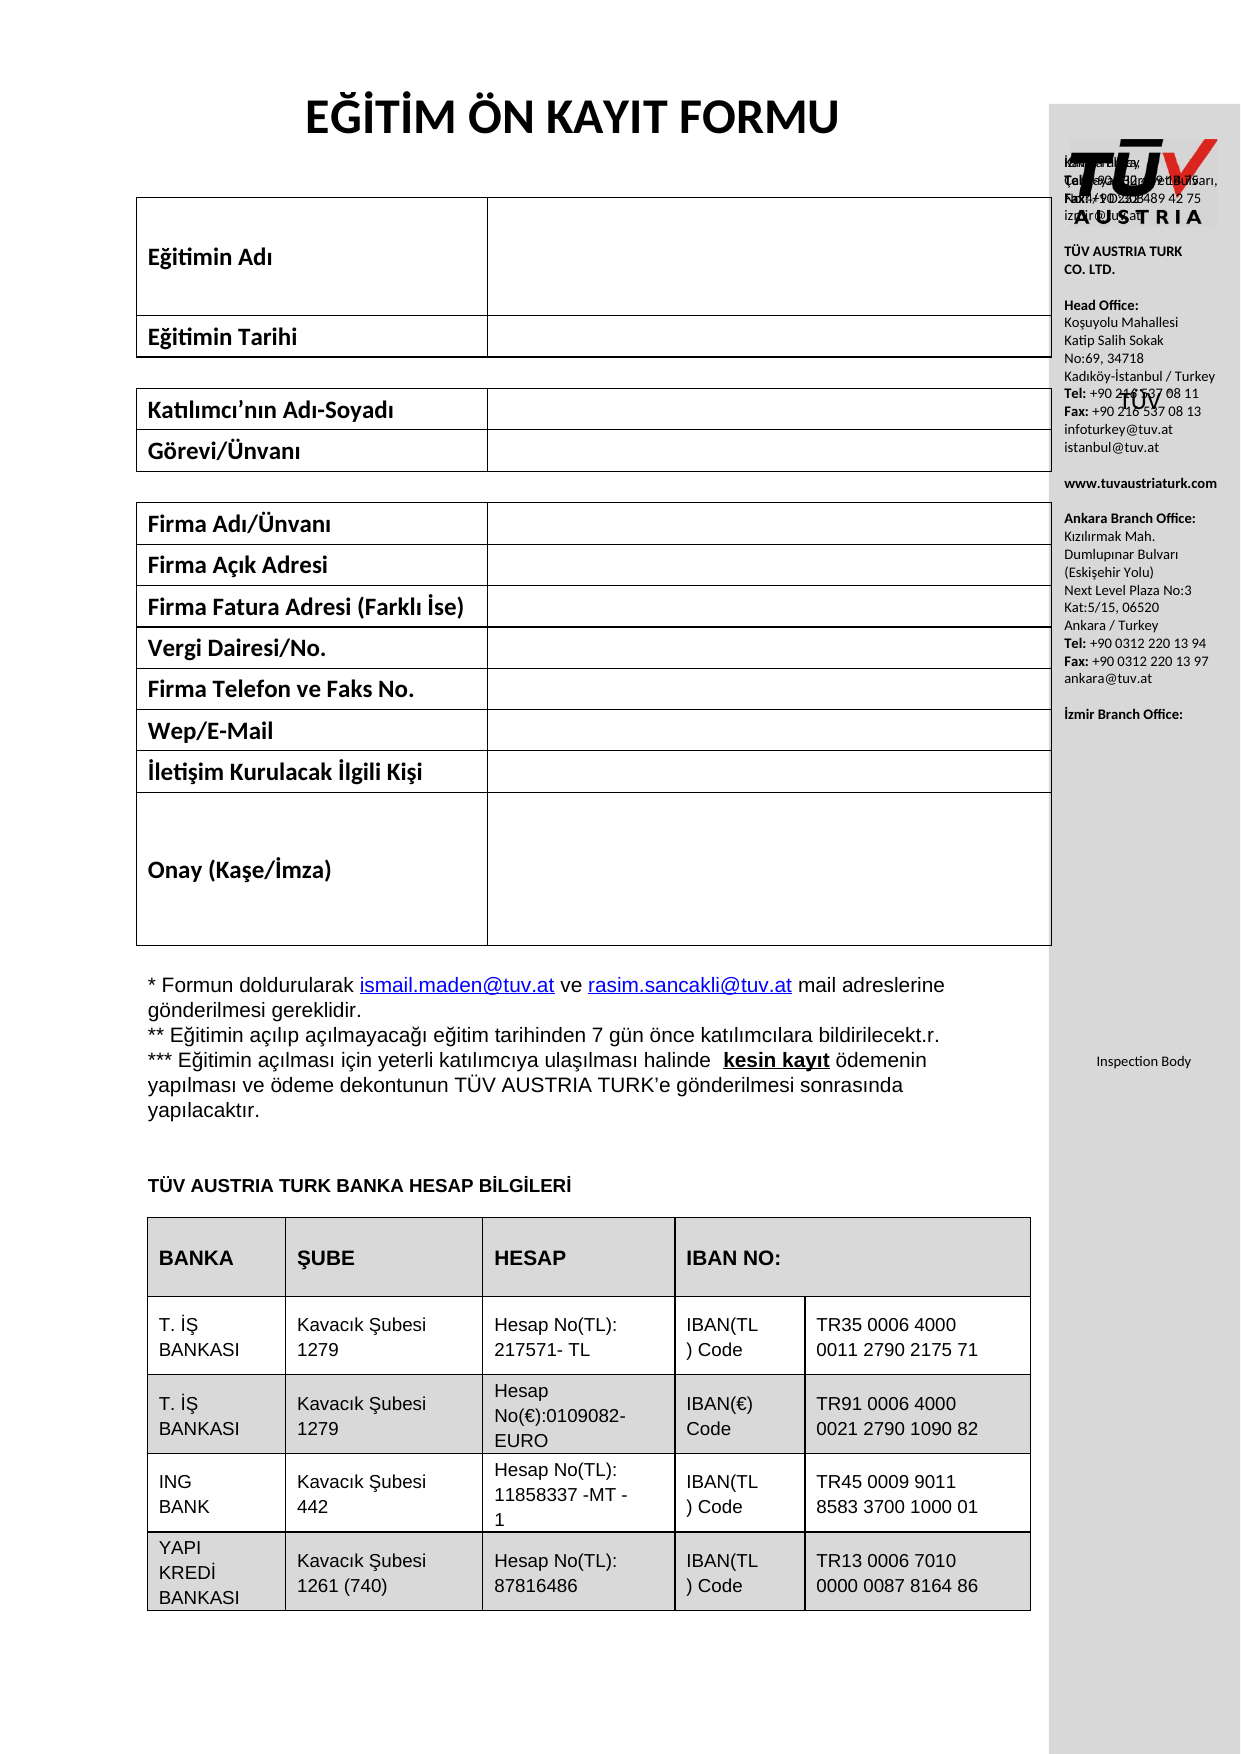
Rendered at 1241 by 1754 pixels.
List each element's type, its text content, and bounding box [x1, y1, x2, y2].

table_cell Kavacık Şubesi 442 [286, 1454, 482, 1531]
table_cell Eğitimin Tarihi [137, 316, 487, 356]
table_cell Firma Telefon ve Faks No. [137, 669, 487, 709]
table_cell T. İŞ BANKASI [148, 1297, 285, 1374]
text Katip Salih Sokak [1064, 331, 1228, 349]
table_header [488, 503, 1051, 544]
table_cell [488, 586, 1051, 626]
table_header Firma Adı/Ünvanı [137, 503, 487, 544]
table_cell Hesap No(€):0109082- EURO [483, 1375, 674, 1453]
table_cell Vergi Dairesi/No. [137, 628, 487, 668]
text infoturkey@tuv.at [1064, 420, 1228, 438]
text Kızılırmak Mah. Dumlupınar Bulvarı (Eskişehir Yolu) [1064, 527, 1228, 581]
table_cell Görevi/Ünvanı [137, 430, 487, 471]
text TÜV AUSTRIA TURK BANKA HESAP BİLGİLERİ [148, 1171, 1114, 1196]
table_header IBAN NO: [676, 1218, 1030, 1296]
table_cell Hesap No(TL): 217571- TL [483, 1297, 674, 1374]
text İzmir/Turkey [1064, 153, 1228, 171]
text Head Office: [1064, 296, 1228, 313]
table_cell IBAN(TL) Code [676, 1297, 804, 1374]
table_cell Onay (Kaşe/İmza) [137, 793, 487, 945]
table_cell Firma Fatura Adresi (Farklı İse) [137, 586, 487, 626]
table_cell Hesap No(TL): 11858337 -MT -1 [483, 1454, 674, 1531]
table_cell [488, 669, 1051, 709]
text ankara@tuv.at [1064, 670, 1228, 688]
text No:69, 34718 [1064, 349, 1228, 367]
table_header ŞUBE [286, 1218, 482, 1296]
text Ankara / Turkey [1064, 616, 1228, 634]
text *** Eğitimin açılması için yeterli katılımcıya ulaşılması halinde kesin kayıt ödemenin yapılması ve ödeme dekontunun TÜV AUSTRIA TURK’e gönderilmesi sonrasında yapılacaktır. [148, 1046, 1114, 1121]
text www.tuvaustriaturk.com [1064, 474, 1228, 492]
text TÜV ® [1064, 385, 1228, 415]
table_cell Firma Açık Adresi [137, 545, 487, 585]
table_cell Kavacık Şubesi 1279 [286, 1375, 482, 1453]
text ** Eğitimin açılıp açılmayacağı eğitim tarihinden 7 gün önce katılımcılara bildirilecekt.r. [148, 1021, 1114, 1046]
text Next Level Plaza No:3 Kat:5/15, 06520 [1064, 581, 1228, 616]
text Tel: +90 0312 220 13 94 [1064, 634, 1228, 652]
table_cell [488, 430, 1051, 471]
text Inspection Body [1059, 1052, 1228, 1070]
table_cell Wep/E-Mail [137, 710, 487, 750]
table_cell İletişim Kurulacak İlgili Kişi [137, 751, 487, 792]
picture [1069, 139, 1218, 153]
text TÜV AUSTRIA TURK [1064, 242, 1228, 260]
table_header BANKA [148, 1218, 285, 1296]
table_cell [488, 710, 1051, 750]
table_cell [488, 316, 1051, 356]
table_cell [488, 628, 1051, 668]
table_cell IBAN(€) Code [676, 1375, 804, 1453]
table_header [488, 389, 1051, 429]
table_header [488, 198, 1051, 315]
text Koşuyolu Mahallesi [1064, 313, 1228, 331]
text İzmir Branch Office: [1064, 705, 1228, 723]
table_cell TR35 0006 4000 0011 2790 2175 71 [806, 1297, 1030, 1374]
text Fax: +90 232 489 42 75 [1064, 189, 1228, 207]
text CO. LTD. [1064, 260, 1228, 278]
table_cell YAPI KREDİ BANKASI [148, 1533, 285, 1610]
table_cell TR13 0006 7010 0000 0087 8164 86 [806, 1533, 1030, 1610]
table_cell [488, 751, 1051, 792]
table_cell TR45 0009 9011 8583 3700 1000 01 [806, 1454, 1030, 1531]
table_cell [488, 545, 1051, 585]
table_cell TR91 0006 4000 0021 2790 1090 82 [806, 1375, 1030, 1453]
text Fax: +90 0312 220 13 97 [1064, 652, 1228, 670]
text Tel: +90 232 489 14 75 [1064, 171, 1228, 189]
text EĞİTİM ÖN KAYIT FORMU [148, 85, 1114, 146]
table_cell IBAN(TL) Code [676, 1533, 804, 1610]
table_cell IBAN(TL) Code [676, 1454, 804, 1531]
table_cell [488, 793, 1051, 945]
table_cell Kavacık Şubesi 1279 [286, 1297, 482, 1374]
table_cell ING BANK [148, 1454, 285, 1531]
text Kadıköy-İstanbul / Turkey [1064, 367, 1228, 385]
table_header Eğitimin Adı [137, 198, 487, 315]
text Ankara Branch Office: [1064, 509, 1228, 527]
table_cell Kavacık Şubesi 1261 (740) [286, 1533, 482, 1610]
text istanbul@tuv.at [1064, 438, 1228, 456]
table_header Katılımcı’nın Adı-Soyadı [137, 389, 487, 429]
table_cell T. İŞ BANKASI [148, 1375, 285, 1453]
text * Formun doldurularak ismail.maden@tuv.at ve rasim.sancakli@tuv.at mail adreslerine gönderilmesi gereklidir. [148, 971, 1114, 1021]
text izmir@tuv.at [1064, 207, 1228, 224]
table_cell Hesap No(TL): 87816486 [483, 1533, 674, 1610]
table_header HESAP [483, 1218, 674, 1296]
